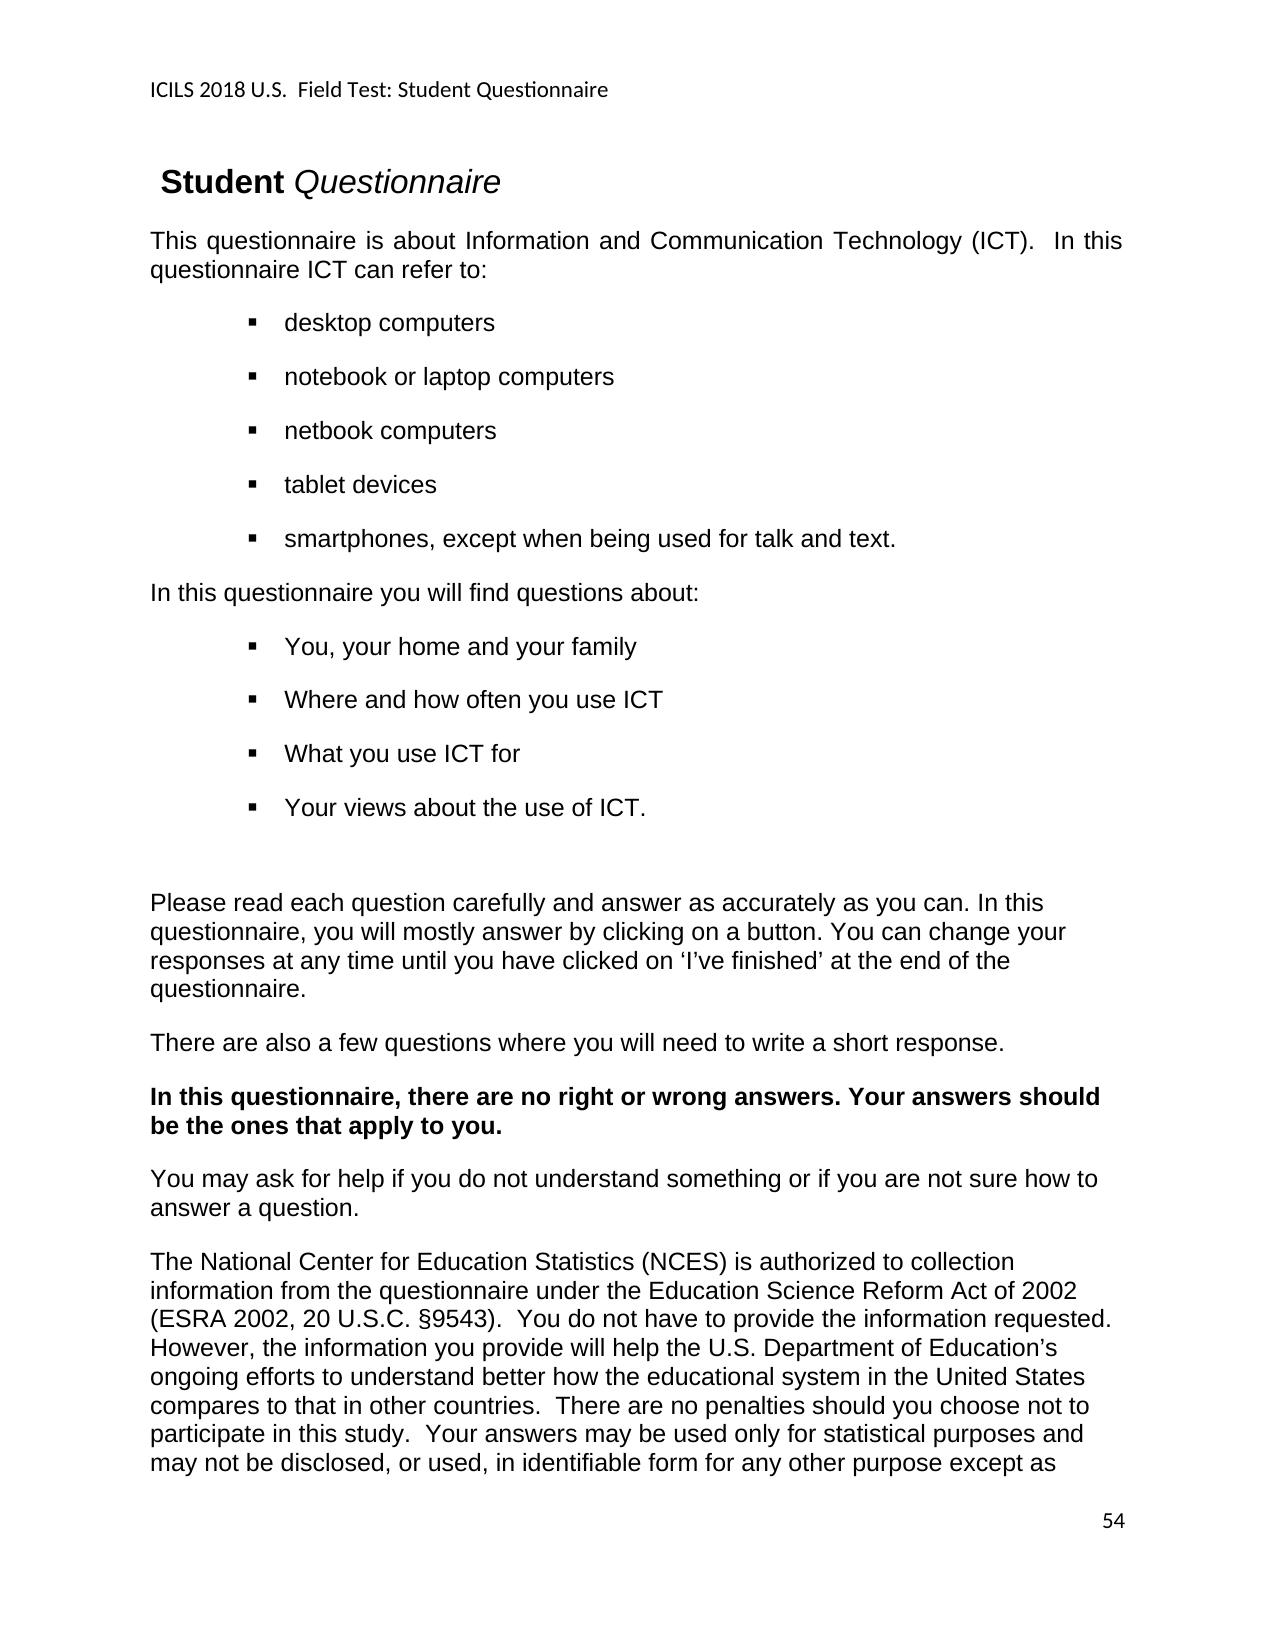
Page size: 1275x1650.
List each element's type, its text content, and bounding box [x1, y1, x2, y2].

list netbook computers [247, 416, 1125, 445]
list notebook or laptop computers [247, 362, 1125, 391]
text In this questionnaire you will find questions about: [150, 578, 1125, 606]
title Student Questionnaire [150, 162, 1125, 201]
list tablet devices [247, 470, 1125, 499]
text In this questionnaire, there are no right or wrong answers. Your answers should be the ones that apply to you. [150, 1082, 1125, 1139]
text Please read each question carefully and answer as accurately as you can. In this questionnaire, you will mostly answer by clicking on a button. You can change your responses at any time until you have clicked on ‘I’ve finished’ at the end of the questionnaire. [150, 888, 1125, 1003]
text This questionnaire is about Information and Communication Technology (ICT). In this questionnaire ICT can refer to: [150, 226, 1125, 283]
list desktop computers [247, 308, 1125, 337]
list Your views about the use of ICT. [247, 793, 1125, 822]
list smartphones, except when being used for talk and text. [247, 524, 1125, 553]
text There are also a few questions where you will need to write a short response. [150, 1028, 1125, 1057]
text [150, 1247, 1125, 1477]
list You, your home and your family [247, 631, 1125, 660]
list Where and how often you use ICT [247, 685, 1125, 714]
list What you use ICT for [247, 739, 1125, 768]
text You may ask for help if you do not understand something or if you are not sure how to answer a question. [150, 1164, 1125, 1222]
